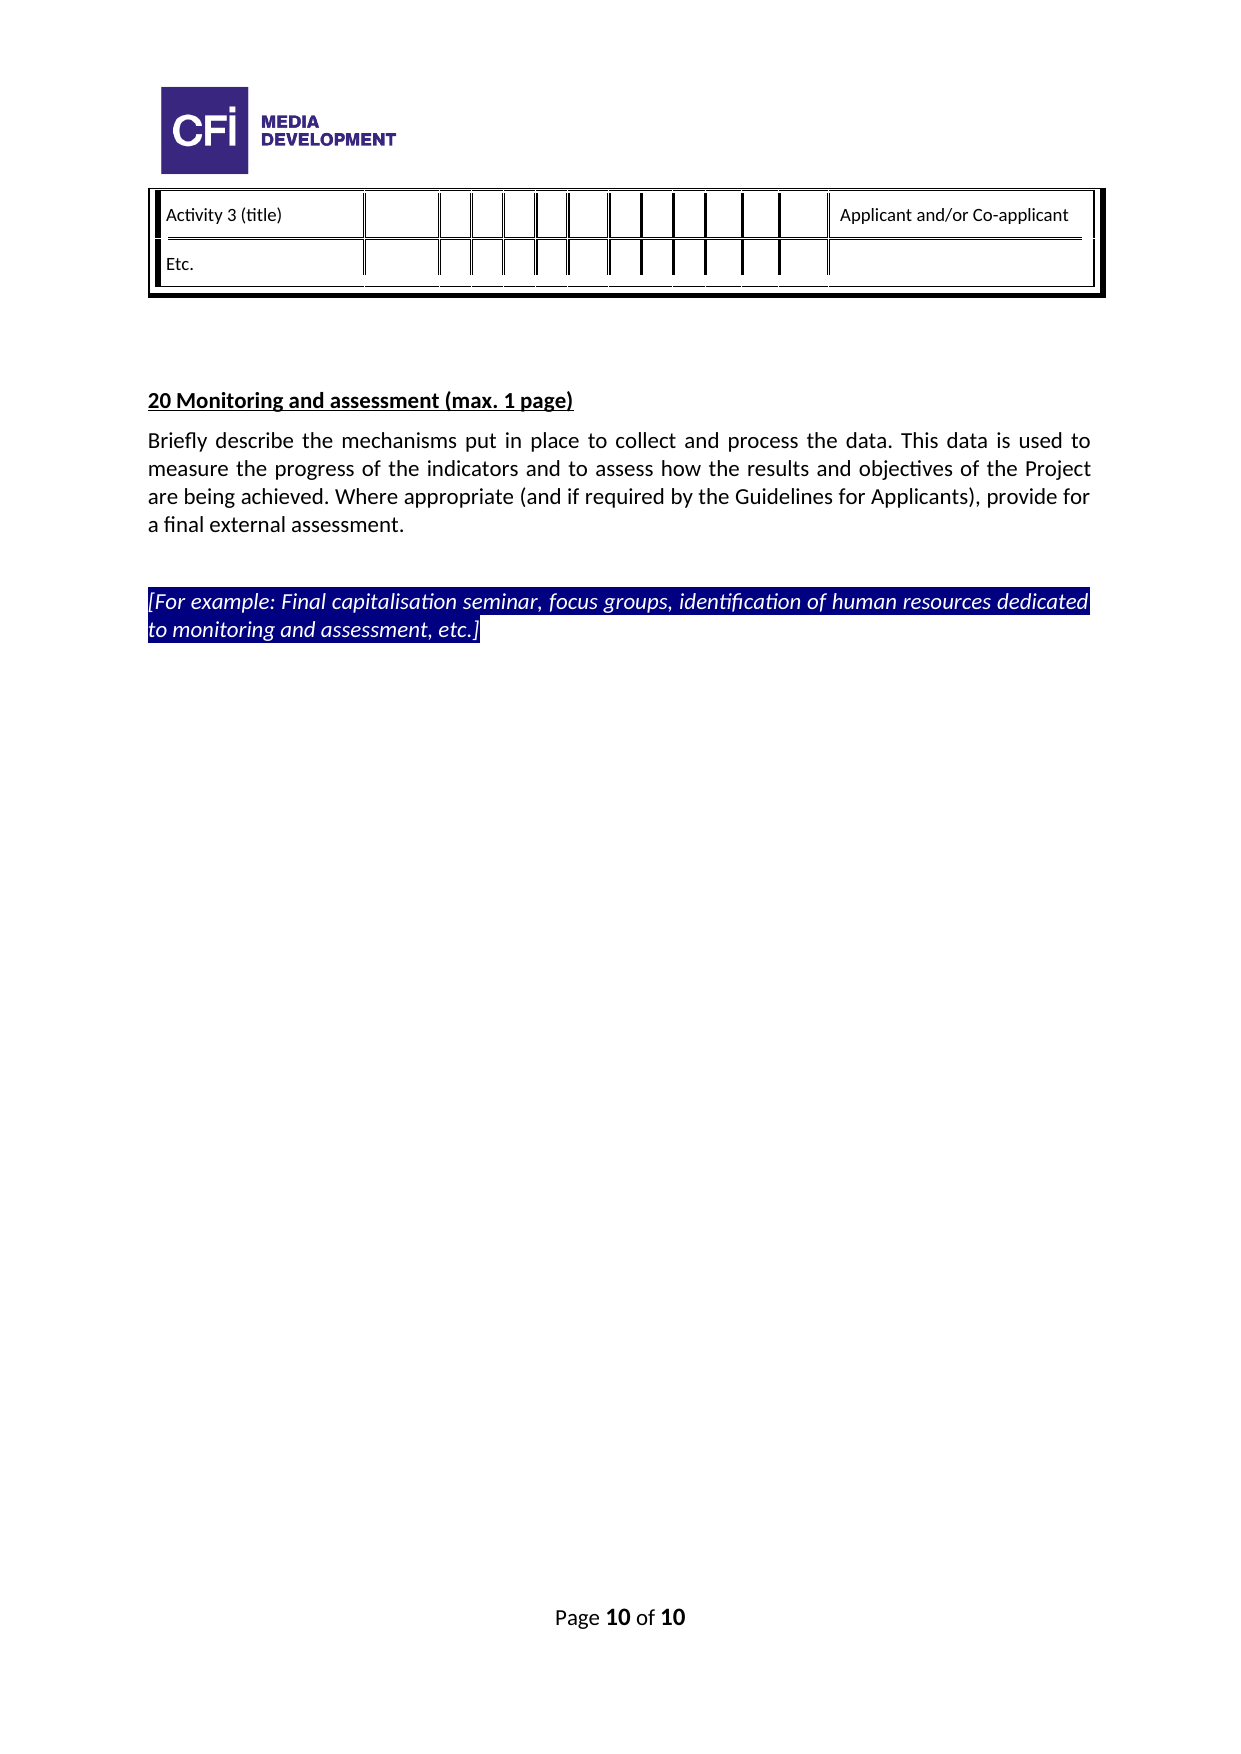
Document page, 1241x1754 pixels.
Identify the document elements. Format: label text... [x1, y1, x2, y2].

table_cell [440, 191, 472, 237]
table_cell [568, 237, 609, 286]
text [For example: Final capitalisation seminar, focus groups, identification of human resources dedicated to monitoring and assessment, etc.] [480, 587, 1093, 643]
table_cell [365, 191, 439, 237]
table_cell [536, 189, 568, 237]
table_cell [609, 191, 641, 237]
table_cell [779, 240, 829, 286]
table_cell [609, 240, 641, 286]
table_cell [742, 189, 779, 237]
table_cell Etc. [155, 237, 365, 286]
table_cell [673, 240, 705, 286]
picture [147, 73, 410, 188]
table_cell [440, 240, 472, 286]
table_cell [641, 240, 673, 286]
table_cell [742, 240, 779, 286]
table_cell [705, 189, 742, 237]
table_cell Activity 3 (title) [161, 191, 365, 237]
table_cell [365, 240, 439, 286]
table_cell Applicant and/or Co-applicant [829, 189, 1099, 237]
table_cell [705, 240, 742, 286]
table_cell [568, 189, 609, 237]
subtitle Monitoring and assessment (max. 1 page) [148, 386, 1093, 414]
table_cell [673, 191, 705, 237]
text Briefly describe the mechanisms put in place to collect and process the data. This data is used to measure the progress of the indicators and to assess how the results and objectives of the Project are being achieved. Where appropriate (and if required by the Guidelines for Applicants), provide for a final external assessment. [148, 426, 1093, 538]
table_cell [829, 237, 1099, 286]
table_cell [472, 240, 504, 286]
table_cell [472, 191, 504, 237]
table_cell [779, 191, 829, 237]
table_cell [536, 237, 568, 286]
table_cell [641, 189, 673, 237]
table_cell [504, 189, 536, 237]
table_cell [504, 237, 536, 286]
